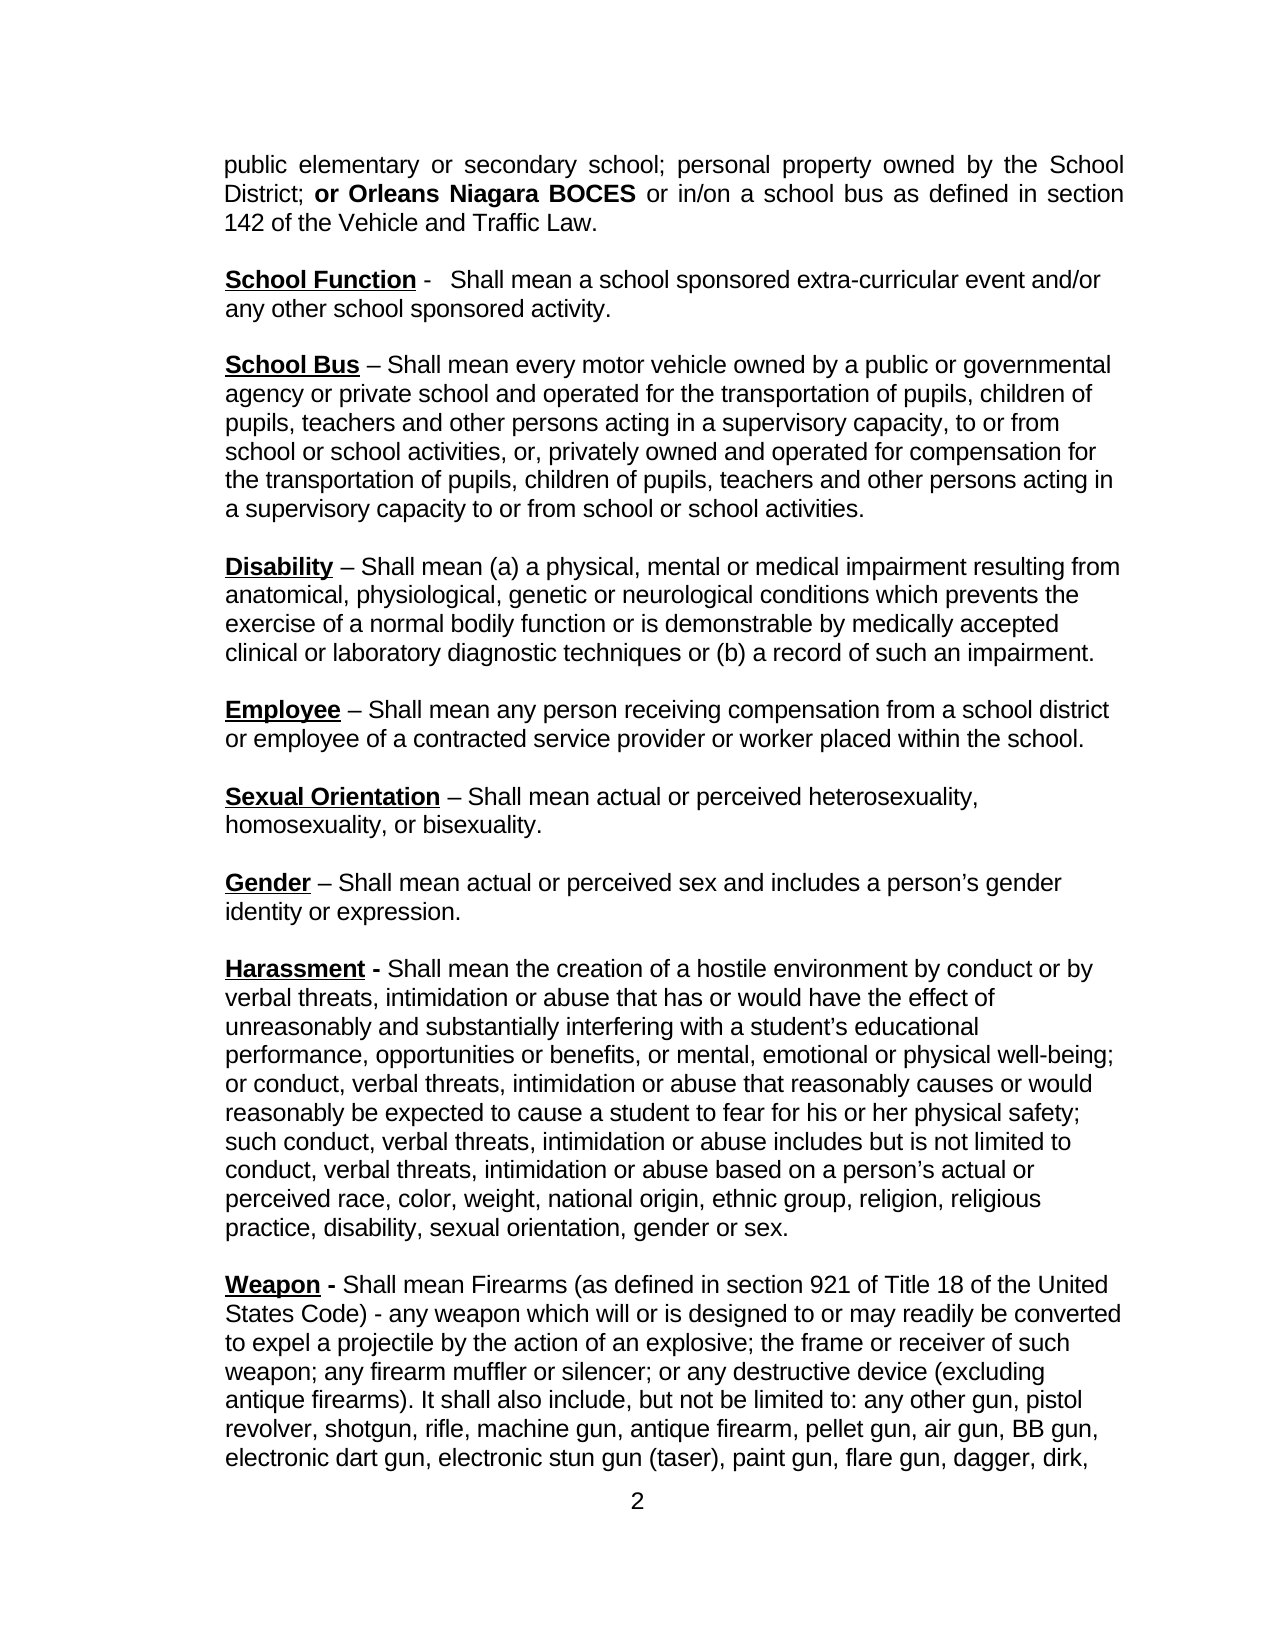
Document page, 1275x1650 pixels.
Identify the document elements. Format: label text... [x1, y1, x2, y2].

text School Function - Shall mean a school sponsored extra-curricular event and/or [225, 265, 1125, 294]
text Gender – Shall mean actual or perceived sex and includes a person’s gender identity or expression. [225, 868, 1125, 926]
text Harassment - Shall mean the creation of a hostile environment by conduct or by verbal threats, intimidation or abuse that has or would have the effect of unreasonably and substantially interfering with a student’s educational performance, opportunities or benefits, or mental, emotional or physical well-being; or conduct, verbal threats, intimidation or abuse that reasonably causes or would reasonably be expected to cause a student to fear for his or her physical safety; such conduct, verbal threats, intimidation or abuse includes but is not limited to conduct, verbal threats, intimidation or abuse based on a person’s actual or perceived race, color, weight, national origin, ethnic group, religion, religious practice, disability, sexual orientation, gender or sex. [225, 954, 1125, 1242]
text Employee – Shall mean any person receiving compensation from a school district or employee of a contracted service provider or worker placed within the school. [225, 696, 1125, 753]
text any other school sponsored activity. [225, 294, 1125, 322]
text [223, 150, 1125, 236]
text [225, 1271, 1125, 1472]
text Sexual Orientation – Shall mean actual or perceived heterosexuality, homosexuality, or bisexuality. [225, 782, 1125, 839]
text Disability – Shall mean (a) a physical, mental or medical impairment resulting from anatomical, physiological, genetic or neurological conditions which prevents the exercise of a normal bodily function or is demonstrable by medically accepted clinical or laboratory diagnostic techniques or (b) a record of such an impairment. [225, 552, 1125, 667]
text School Bus – Shall mean every motor vehicle owned by a public or governmental agency or private school and operated for the transportation of pupils, children of pupils, teachers and other persons acting in a supervisory capacity, to or from school or school activities, or, privately owned and operated for compensation for the transportation of pupils, children of pupils, teachers and other persons acting in a supervisory capacity to or from school or school activities. [225, 351, 1125, 523]
